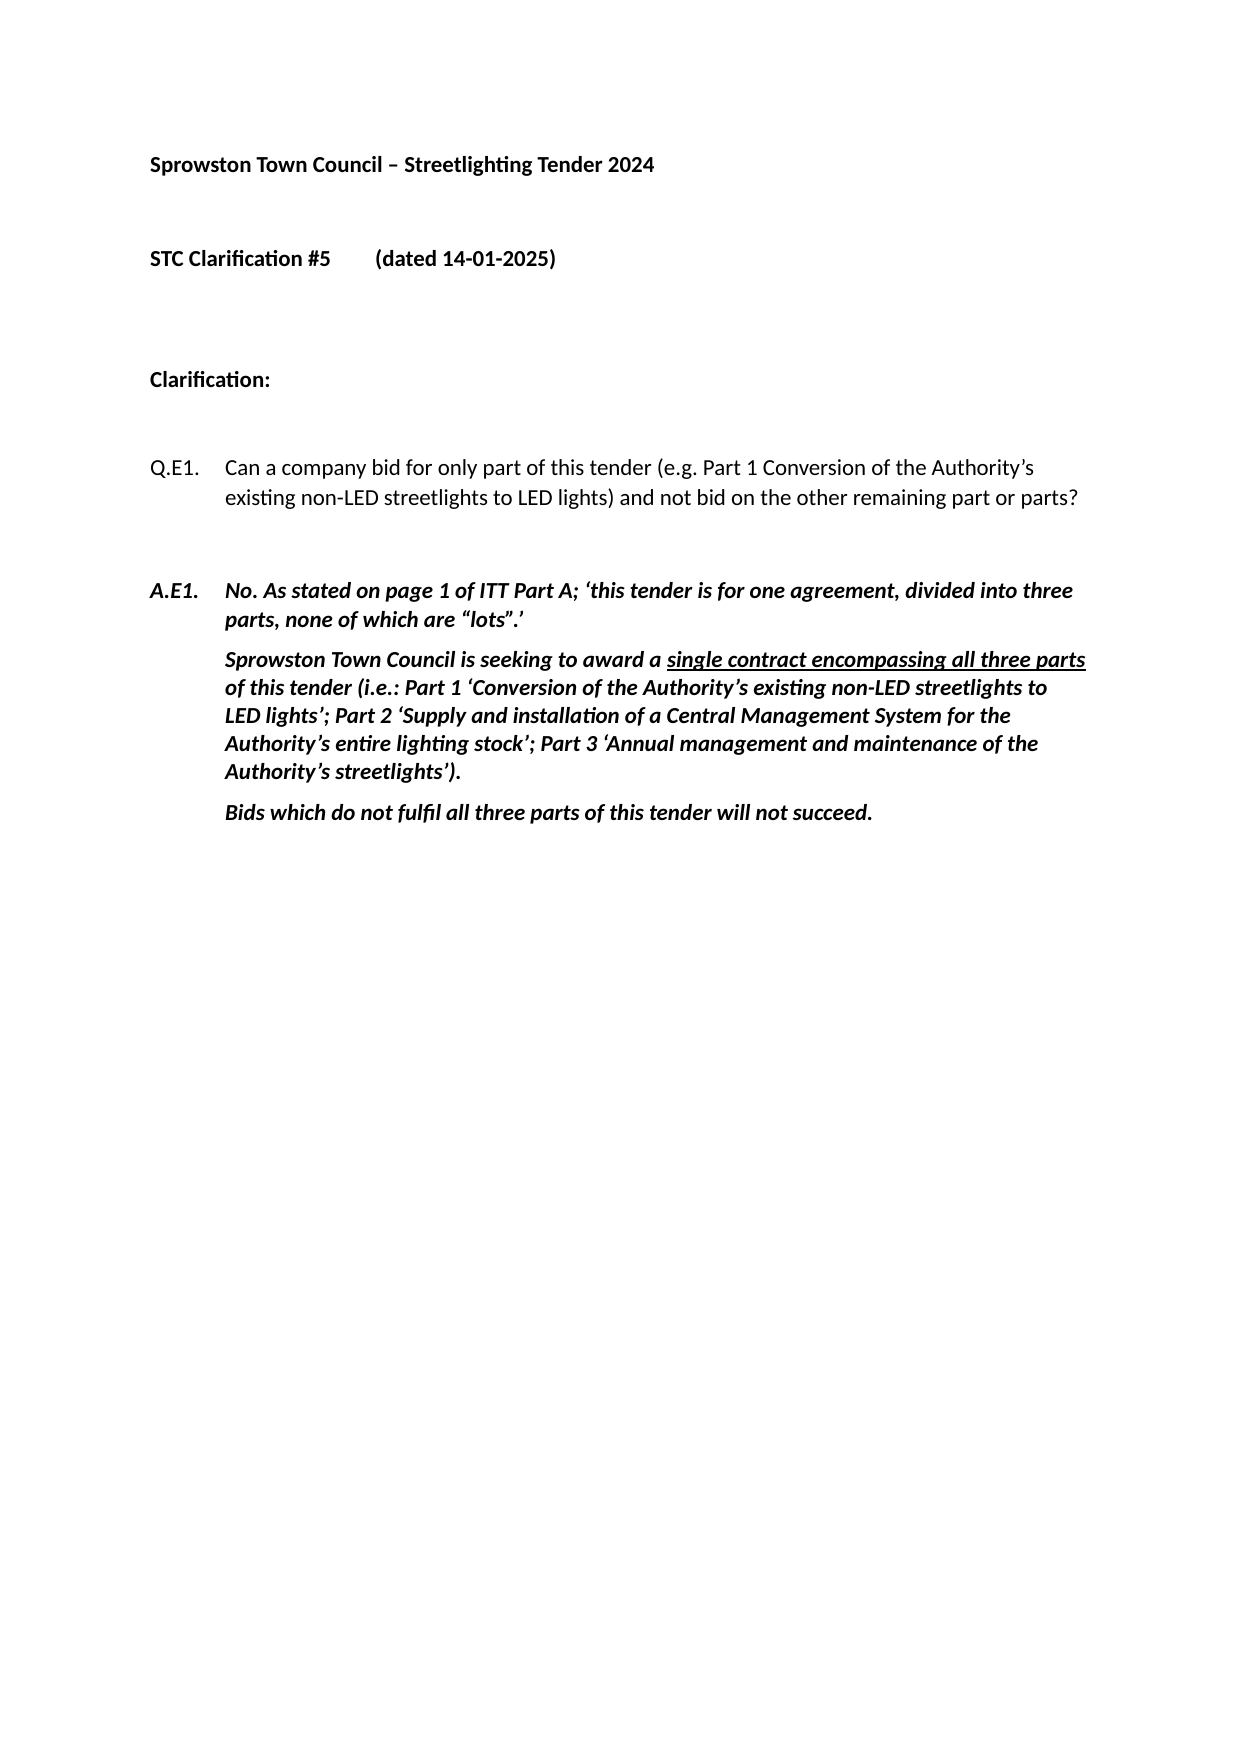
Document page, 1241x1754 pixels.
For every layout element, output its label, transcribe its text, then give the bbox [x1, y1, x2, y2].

text Bids which do not fulfil all three parts of this tender will not succeed. [150, 798, 1090, 826]
text Clarification: [150, 365, 1090, 393]
text A.E1. No. As stated on page 1 of ITT Part A; ‘this tender is for one agreement, divided into three parts, none of which are “lots”.’ [150, 577, 1090, 633]
text Q.E1. Can a company bid for only part of this tender (e.g. Part 1 Conversion of the Authority’s existing non-LED streetlights to LED lights) and not bid on the other remaining part or parts? [150, 453, 1090, 511]
text Sprowston Town Council is seeking to award a single contract encompassing all three parts of this tender (i.e.: Part 1 ‘Conversion of the Authority’s existing non-LED streetlights to LED lights’; Part 2 ‘Supply and installation of a Central Management System for the Authority’s entire lighting stock’; Part 3 ‘Annual management and maintenance of the Authority’s streetlights’). [225, 645, 1090, 785]
text Sprowston Town Council – Streetlighting Tender 2024 [150, 150, 1090, 178]
text STC Clarification #5 (dated 14-01-2025) [150, 244, 1090, 272]
